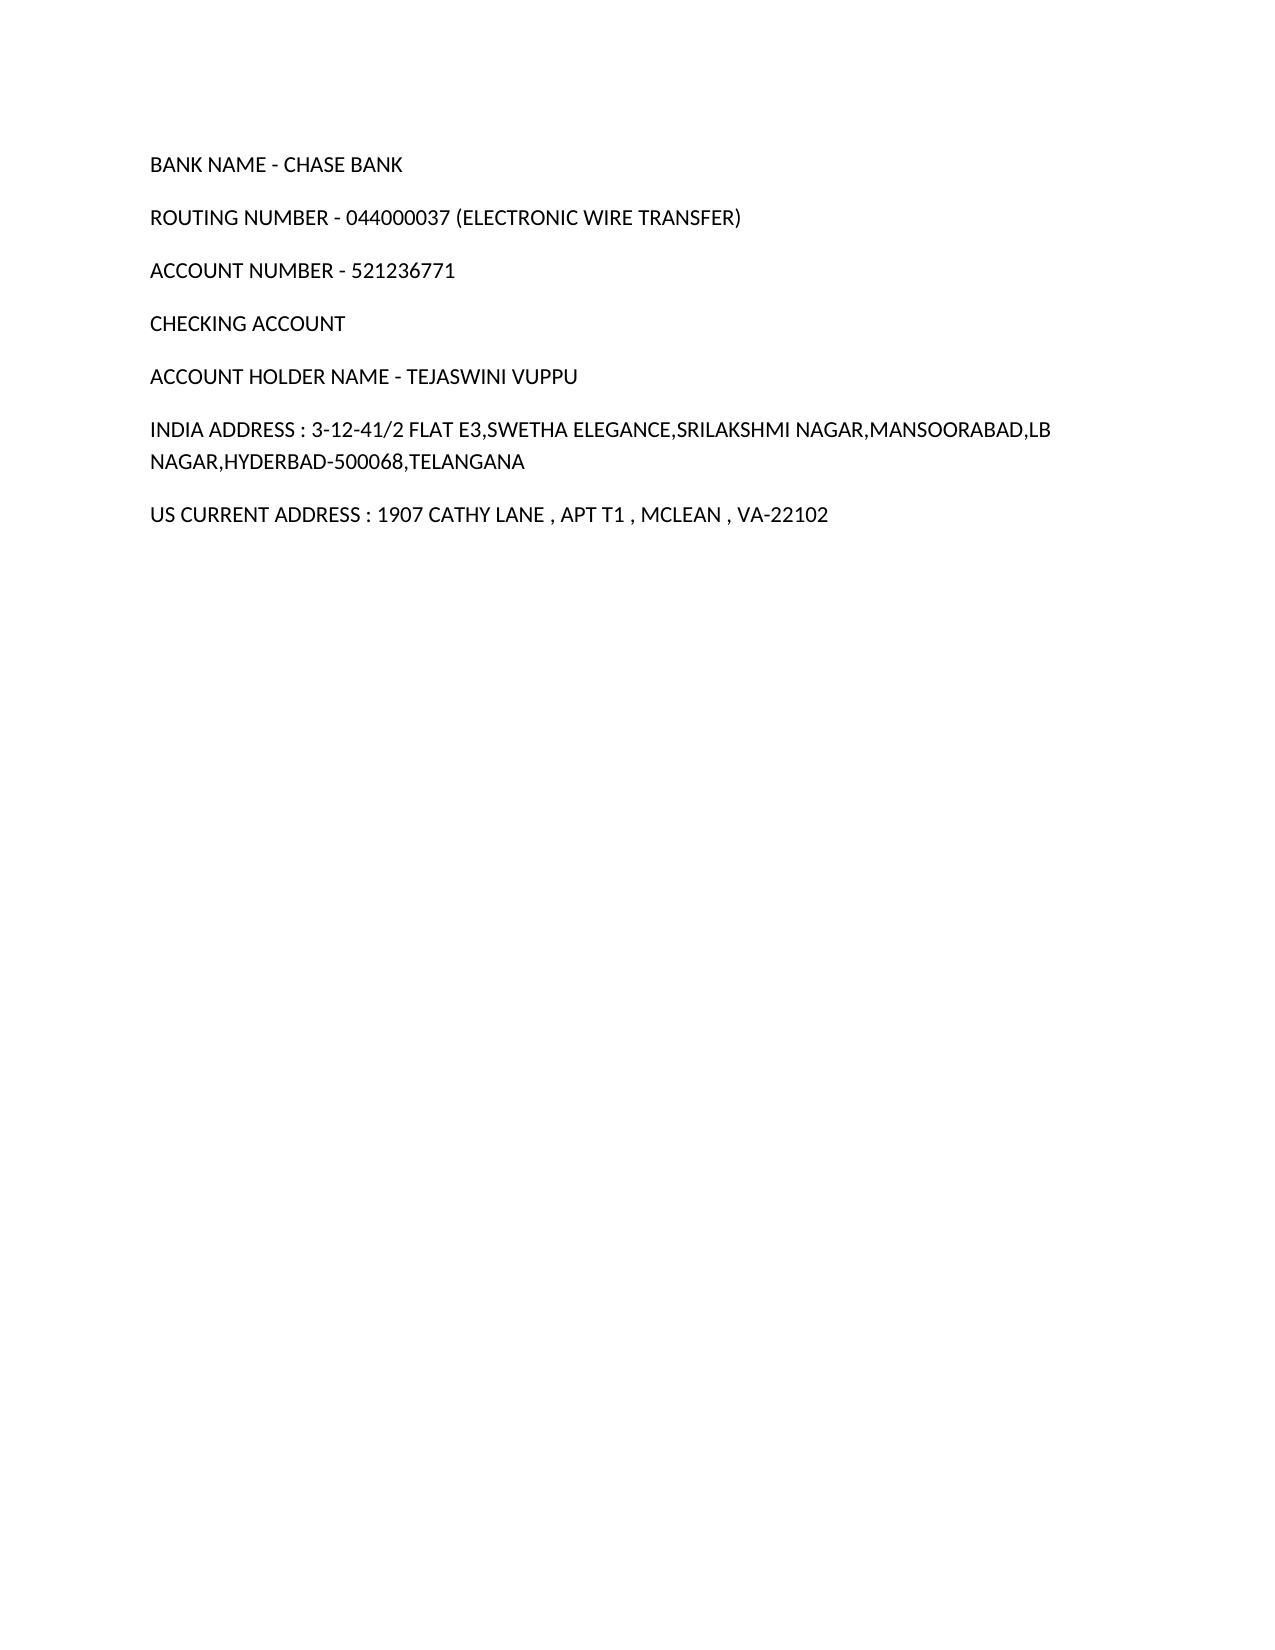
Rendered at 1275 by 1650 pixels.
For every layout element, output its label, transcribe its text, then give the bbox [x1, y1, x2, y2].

text US CURRENT ADDRESS : 1907 CATHY LANE , APT T1 , MCLEAN , VA-22102 [150, 500, 1125, 528]
text BANK NAME - CHASE BANK [150, 150, 1125, 178]
text INDIA ADDRESS : 3-12-41/2 FLAT E3,SWETHA ELEGANCE,SRILAKSHMI NAGAR,MANSOORABAD,LB NAGAR,HYDERBAD-500068,TELANGANA [150, 415, 1125, 475]
text ROUTING NUMBER - 044000037 (ELECTRONIC WIRE TRANSFER) [150, 203, 1125, 231]
text CHECKING ACCOUNT [150, 309, 1125, 337]
text ACCOUNT HOLDER NAME - TEJASWINI VUPPU [150, 362, 1125, 390]
text ACCOUNT NUMBER - 521236771 [150, 256, 1125, 284]
